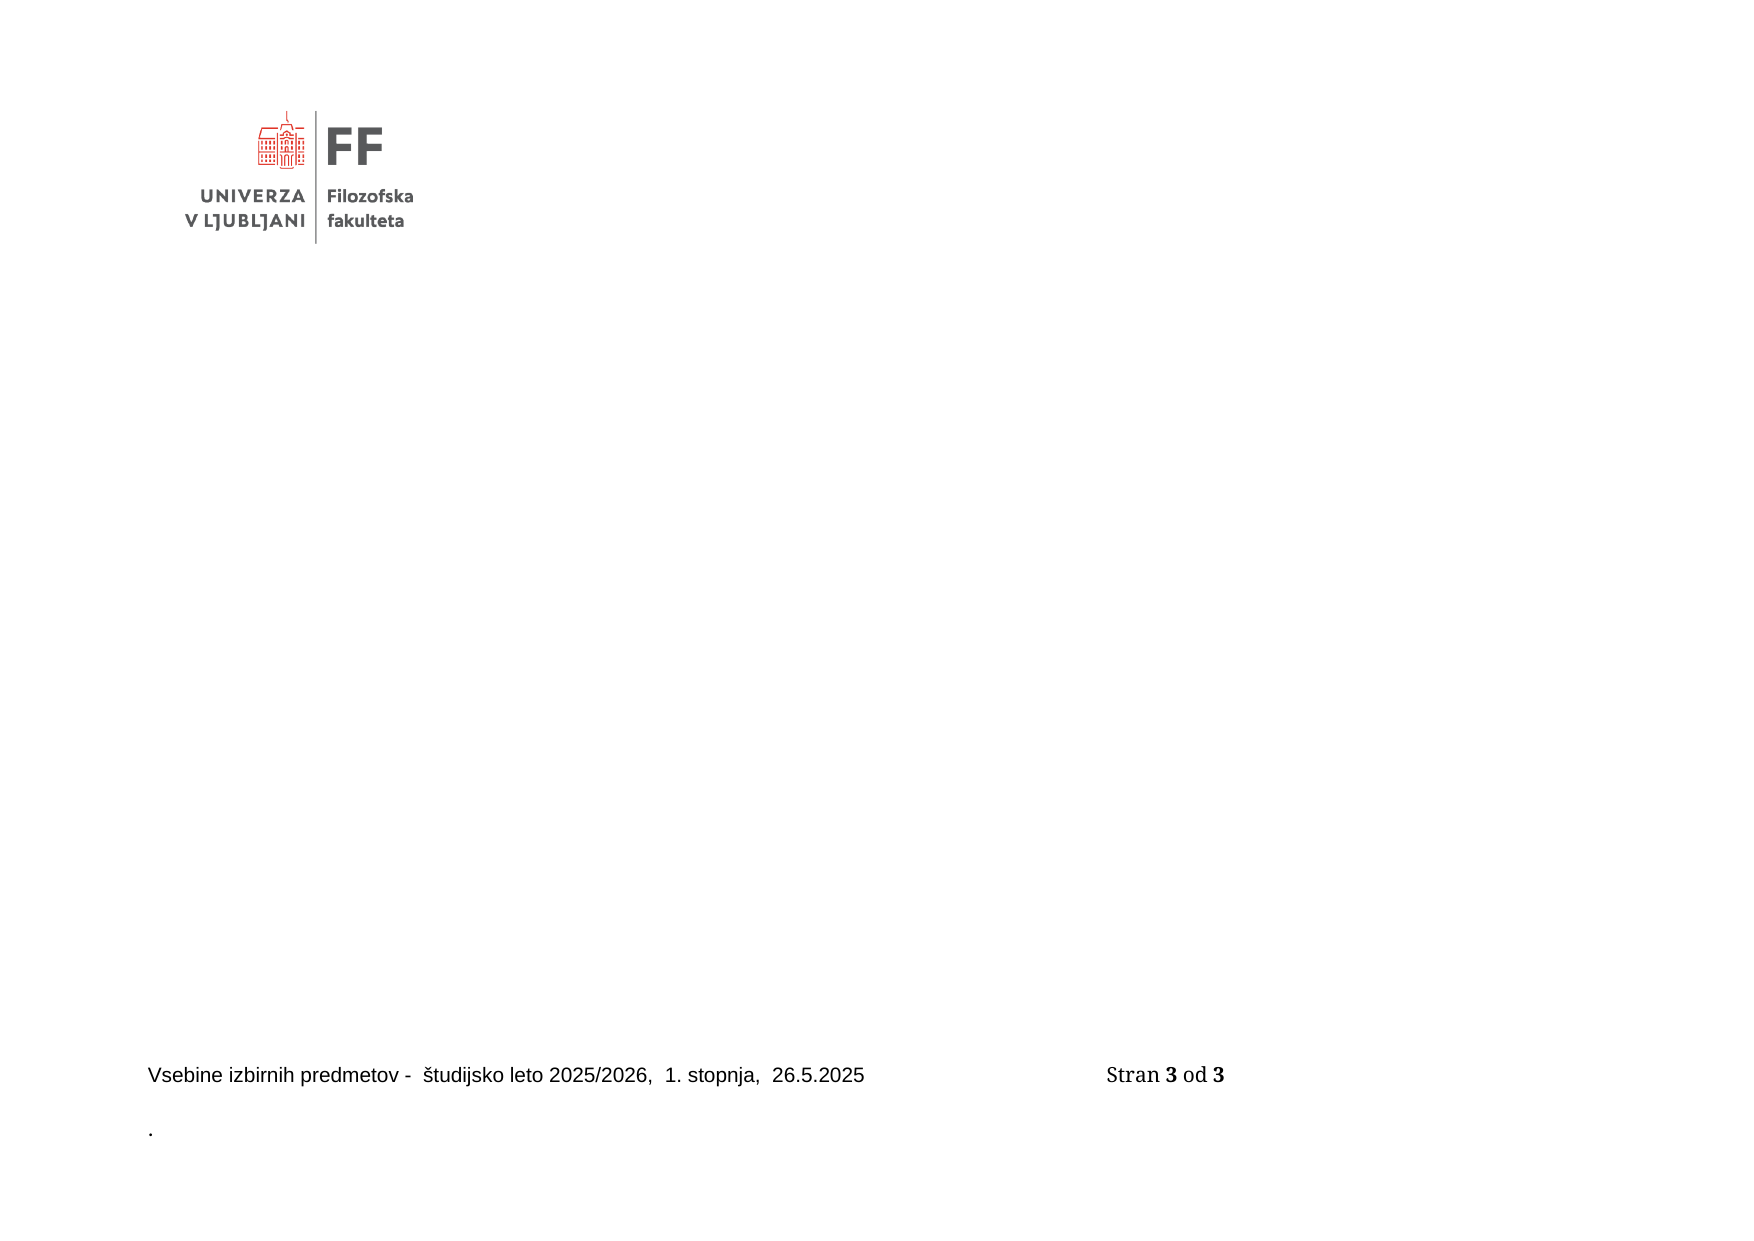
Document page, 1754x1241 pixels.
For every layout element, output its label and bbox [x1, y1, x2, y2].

picture [147, 73, 450, 281]
